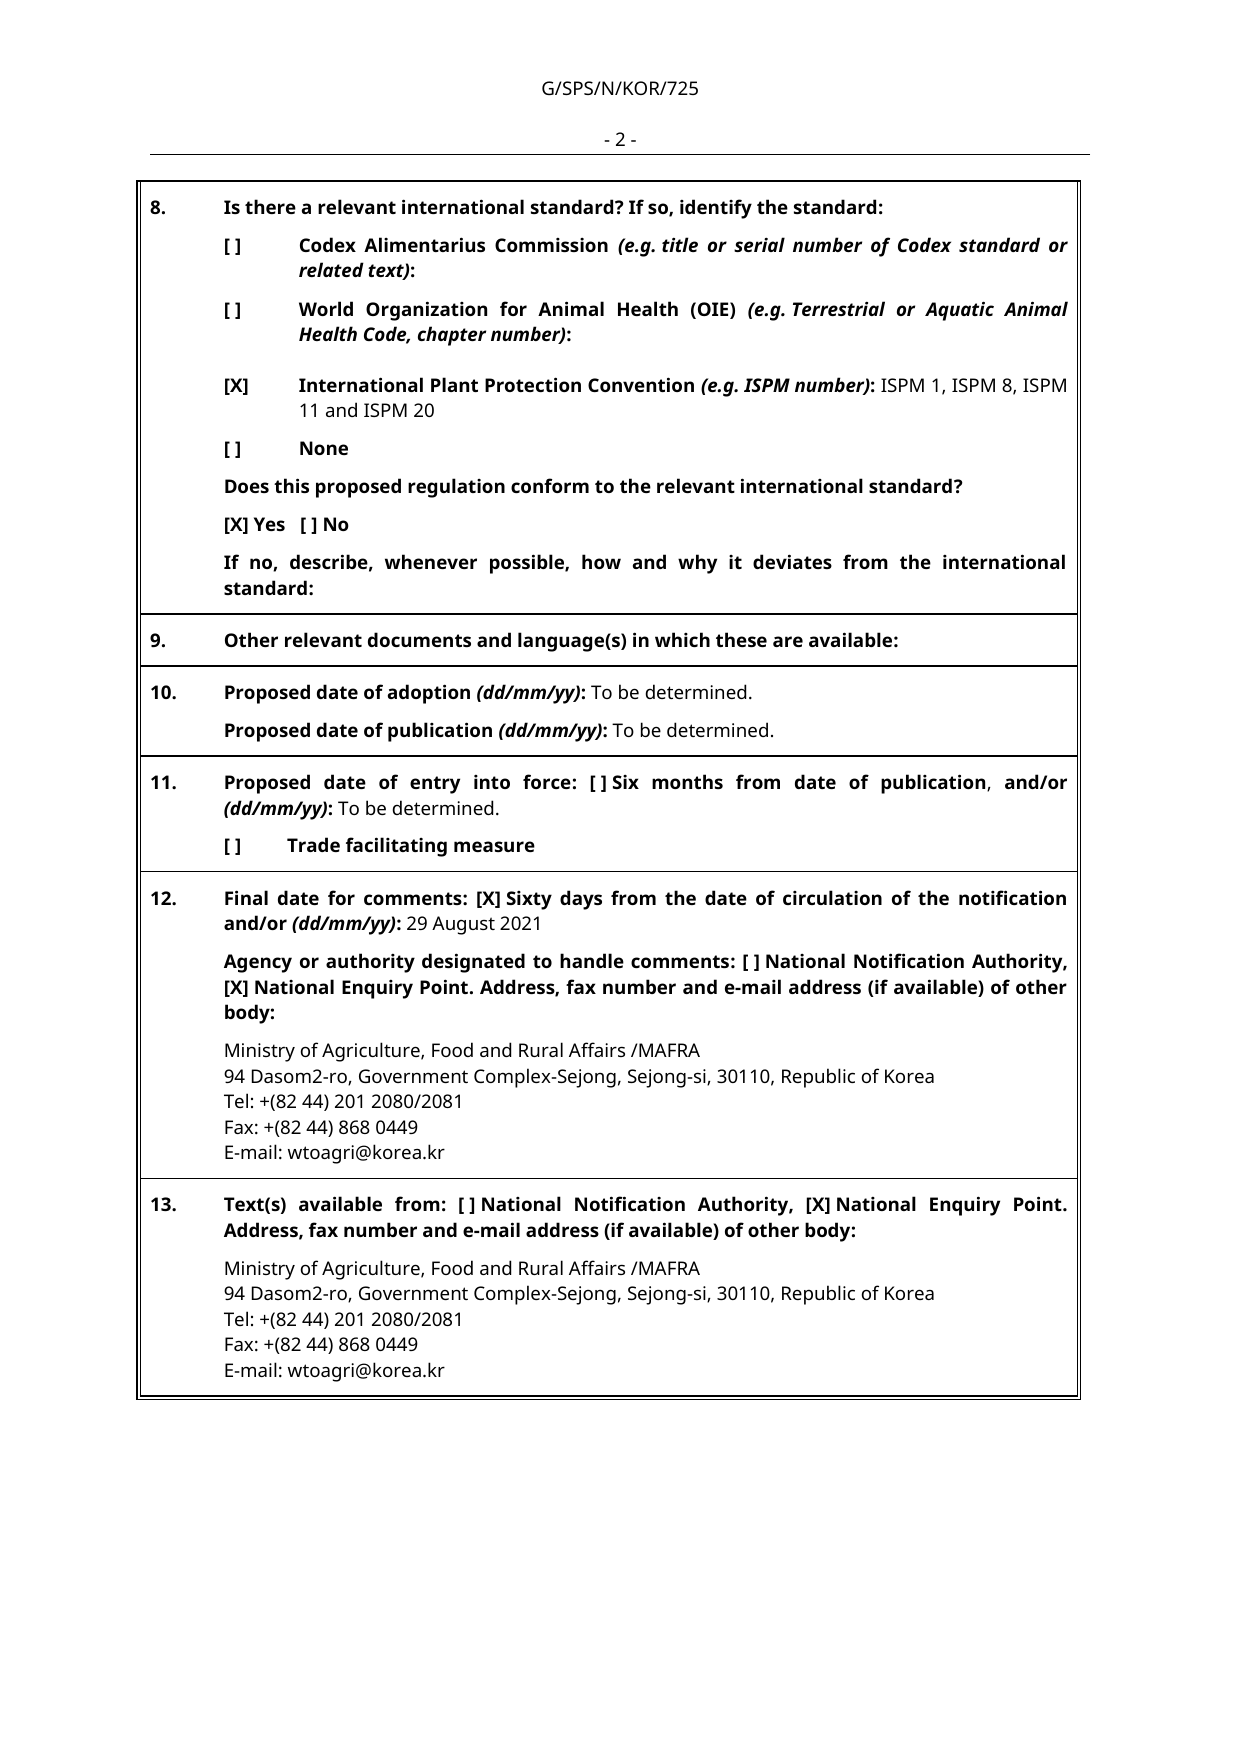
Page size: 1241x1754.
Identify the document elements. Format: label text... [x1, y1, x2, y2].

table_cell Text(s) available from: [ ] National Notification Authority, [X] National Enquiry Point. Address, fax number and e-mail address (if available) of other body: Ministry of Agriculture, Food and Rural Affairs /MAFRA 94 Dasom2-ro, Government Complex-Sejong, Sejong-si, 30110, Republic of Korea Tel: +(82 44) 201 2080/2081 Fax: +(82 44) 868 0449 E-mail: wtoagri@korea.kr [212, 1179, 1077, 1395]
table_cell 11. [141, 757, 212, 871]
table_cell Other relevant documents and language(s) in which these are available: [212, 615, 1077, 665]
table_cell 10. [141, 667, 212, 755]
table_cell 13. [141, 1179, 212, 1395]
table_cell 8. [141, 182, 212, 613]
table_cell Is there a relevant international standard? If so, identify the standard: [ ] Codex Alimentarius Commission (e.g. title or serial number of Codex standard or related text): [ ] World Organization for Animal Health (OIE) (e.g. Terrestrial or Aquatic Animal Health Code, chapter number): [X] International Plant Protection Convention (e.g. ISPM number): ISPM 1, ISPM 8, ISPM 11 and ISPM 20 [ ] None Does this proposed regulation conform to the relevant international standard? [X] Yes [ ] No If no, describe, whenever possible, how and why it deviates from the international standard: [212, 182, 1077, 613]
table_cell Final date for comments: [X] Sixty days from the date of circulation of the notification and/or (dd/mm/yy): 29 August 2021 Agency or authority designated to handle comments: [ ] National Notification Authority, [X] National Enquiry Point. Address, fax number and e-mail address (if available) of other body: Ministry of Agriculture, Food and Rural Affairs /MAFRA 94 Dasom2-ro, Government Complex-Sejong, Sejong-si, 30110, Republic of Korea Tel: +(82 44) 201 2080/2081 Fax: +(82 44) 868 0449 E-mail: wtoagri@korea.kr [212, 872, 1077, 1178]
table_cell 9. [141, 615, 212, 665]
table_cell Proposed date of adoption (dd/mm/yy): To be determined. Proposed date of publication (dd/mm/yy): To be determined. [212, 667, 1077, 755]
table_cell Proposed date of entry into force: [ ] Six months from date of publication, and/or (dd/mm/yy): To be determined. [ ] Trade facilitating measure [212, 757, 1077, 871]
table_cell 12. [141, 872, 212, 1178]
